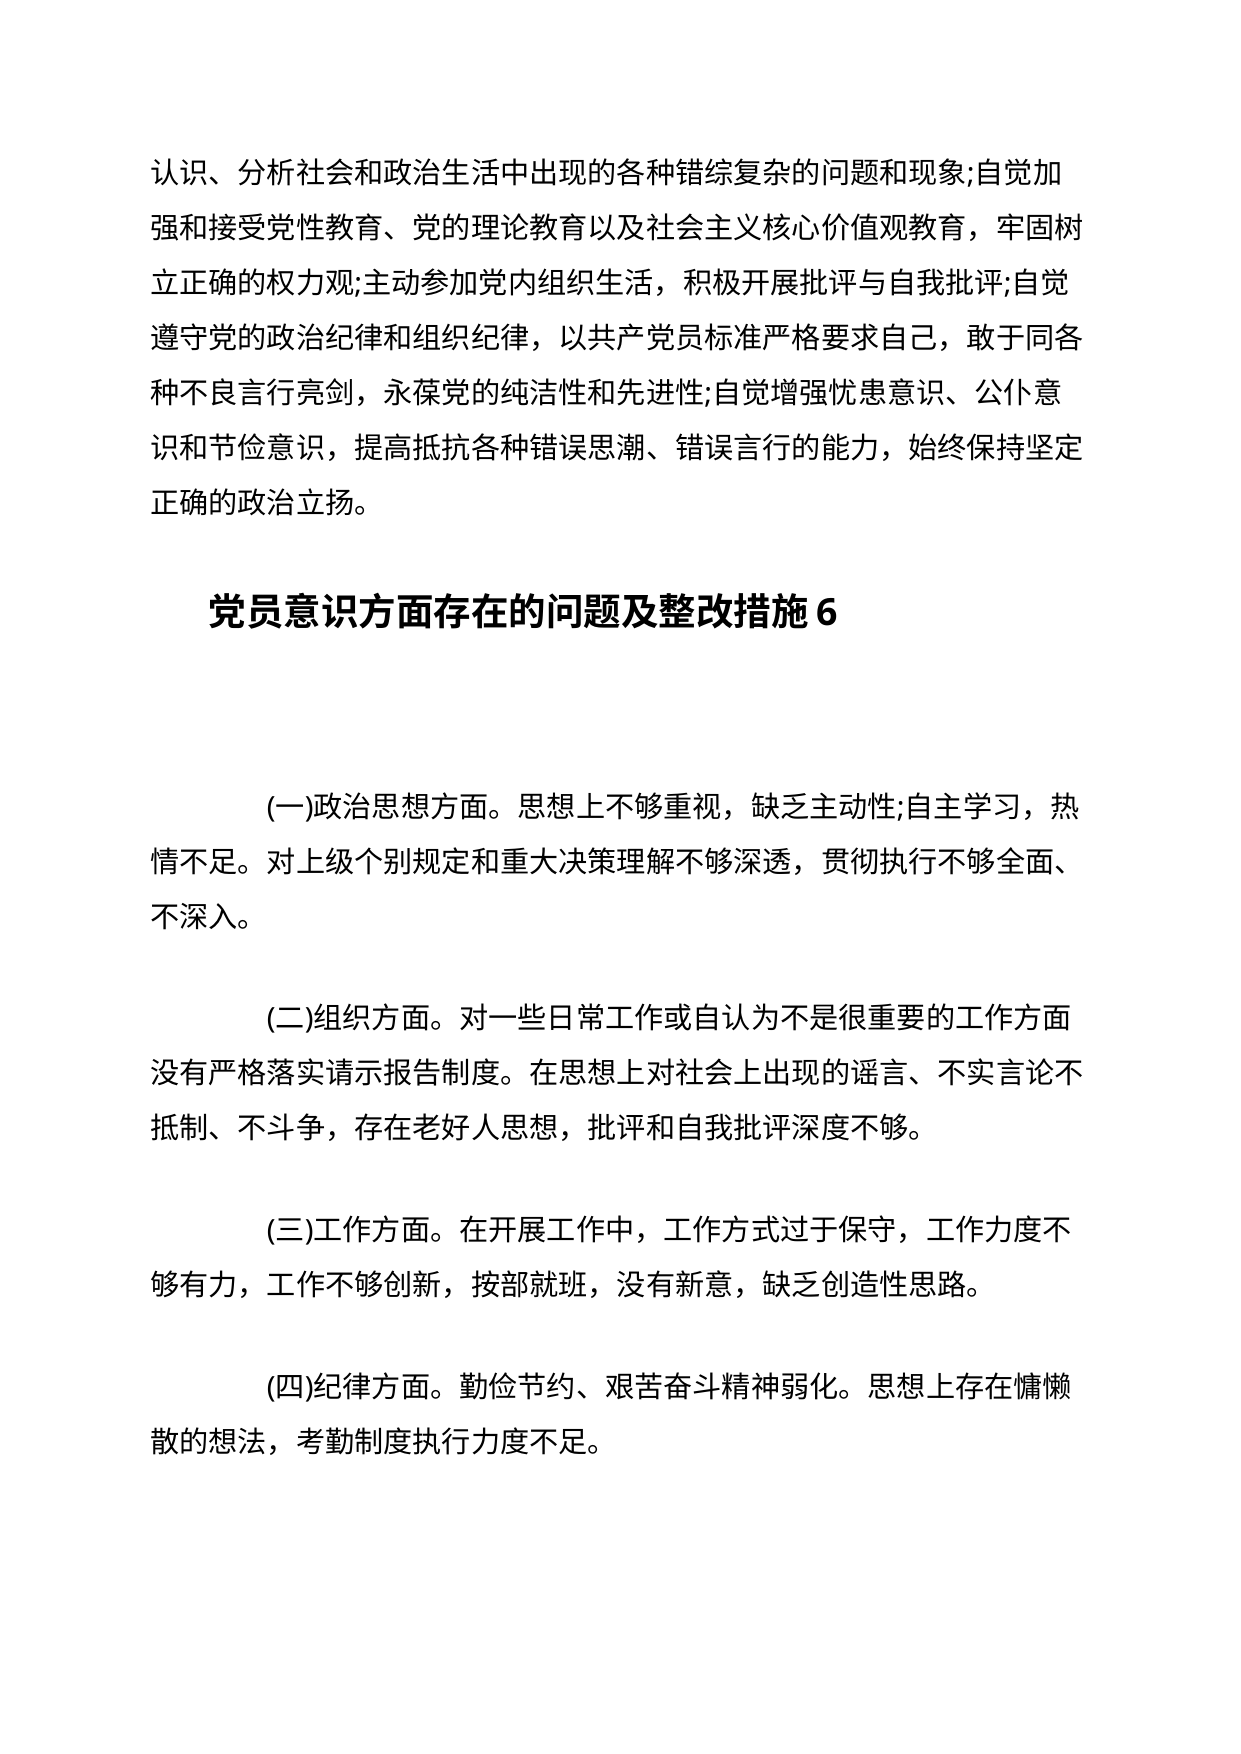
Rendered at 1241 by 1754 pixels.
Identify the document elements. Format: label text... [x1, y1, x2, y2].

text 党员意识方面存在的问题及整改措施6 [150, 581, 1090, 636]
text (二)组织方面。对一些日常工作或自认为不是很重要的工作方面没有严格落实请示报告制度。在思想上对社会上出现的谣言、不实言论不抵制、不斗争，存在老好人思想，批评和自我批评深度不够。 [150, 995, 1090, 1147]
text (四)纪律方面。勤俭节约、艰苦奋斗精神弱化。思想上存在慵懒散的想法，考勤制度执行力度不足。 [150, 1363, 1090, 1461]
text (三)工作方面。在开展工作中，工作方式过于保守，工作力度不够有力，工作不够创新，按部就班，没有新意，缺乏创造性思路。 [150, 1207, 1090, 1304]
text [150, 150, 1090, 522]
text (一)政治思想方面。思想上不够重视，缺乏主动性;自主学习，热情不足。对上级个别规定和重大决策理解不够深透，贯彻执行不够全面、不深入。 [150, 783, 1090, 935]
